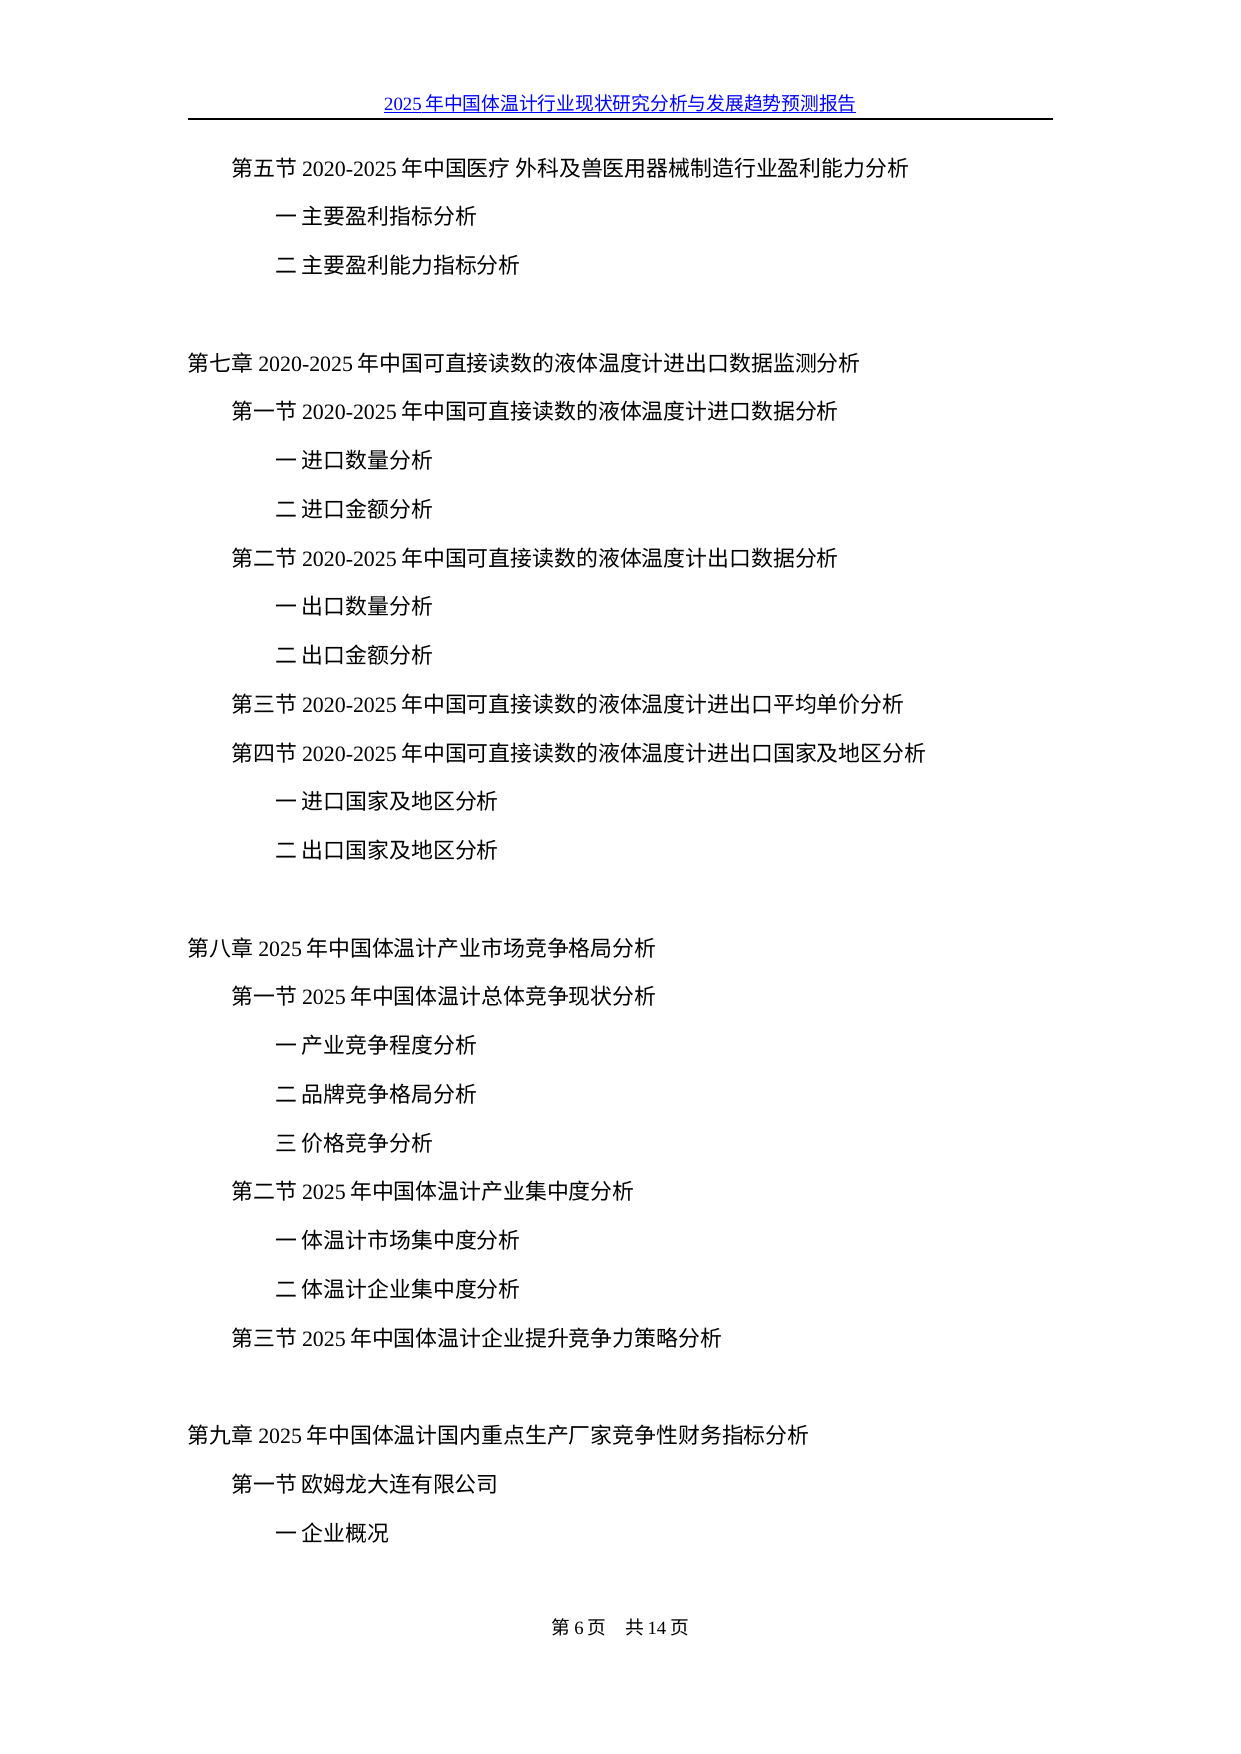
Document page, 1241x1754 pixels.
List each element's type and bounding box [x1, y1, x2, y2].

text [187, 150, 1053, 1548]
